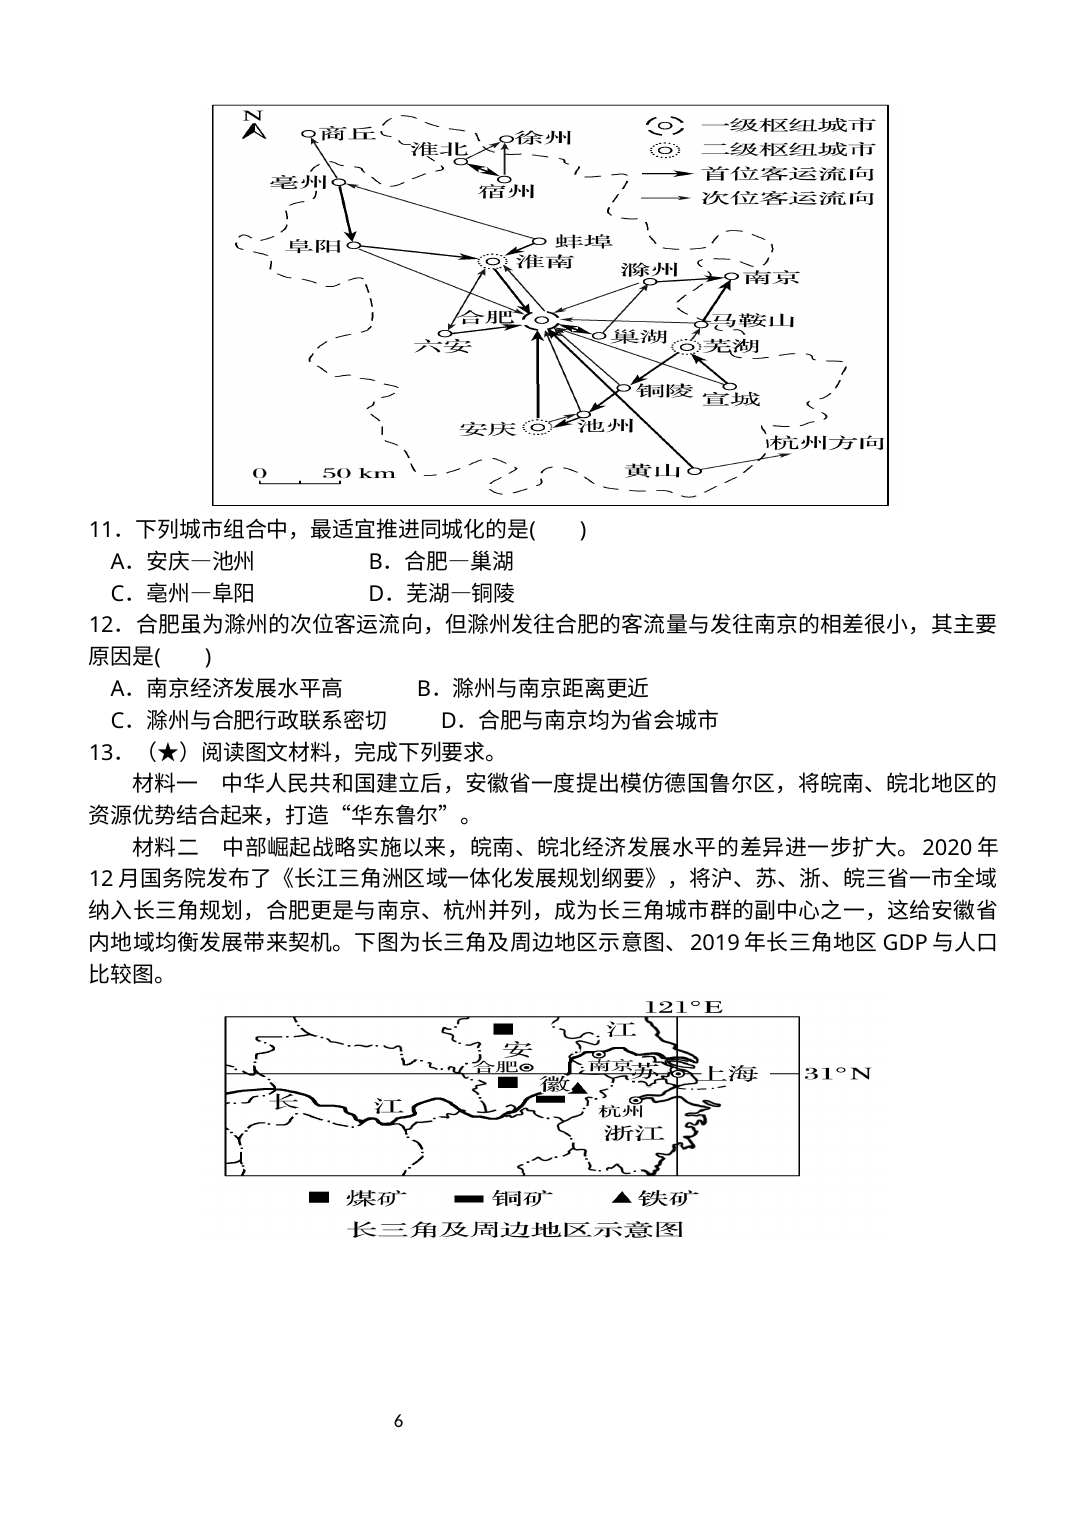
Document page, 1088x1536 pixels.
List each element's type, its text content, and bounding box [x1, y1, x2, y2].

text 12．合肥虽为滁州的次位客运流向，但滁州发往合肥的客流量与发往南京的相差很小，其主要原因是( ) [88, 607, 999, 671]
text C．滁州与合肥行政联系密切 D．合肥与南京均为省会城市 [88, 703, 999, 734]
picture [198, 103, 905, 513]
text A．安庆—池州 B．合肥—巢湖 [88, 544, 999, 576]
text 材料一 中华人民共和国建立后，安徽省一度提出模仿德国鲁尔区，将皖南、皖北地区的资源优势结合起来，打造“华东鲁尔”。 [88, 766, 999, 830]
text A．南京经济发展水平高 B．滁州与南京距离更近 [88, 671, 999, 703]
text 材料二 中部崛起战略实施以来，皖南、皖北经济发展水平的差异进一步扩大。2020年12月国务院发布了《长江三角洲区域一体化发展规划纲要》，将沪、苏、浙、皖三省一市全域纳入长三角规划，合肥更是与南京、杭州并列，成为长三角城市群的副中心之一，这给安徽省内地域均衡发展带来契机。下图为长三角及周边地区示意图、2019年长三角地区GDP与人口比较图。 [88, 830, 999, 988]
text C．亳州—阜阳 D．芜湖—铜陵 [88, 576, 999, 607]
text 13．（★）阅读图文材料，完成下列要求。 [88, 734, 999, 766]
picture [200, 988, 888, 1244]
